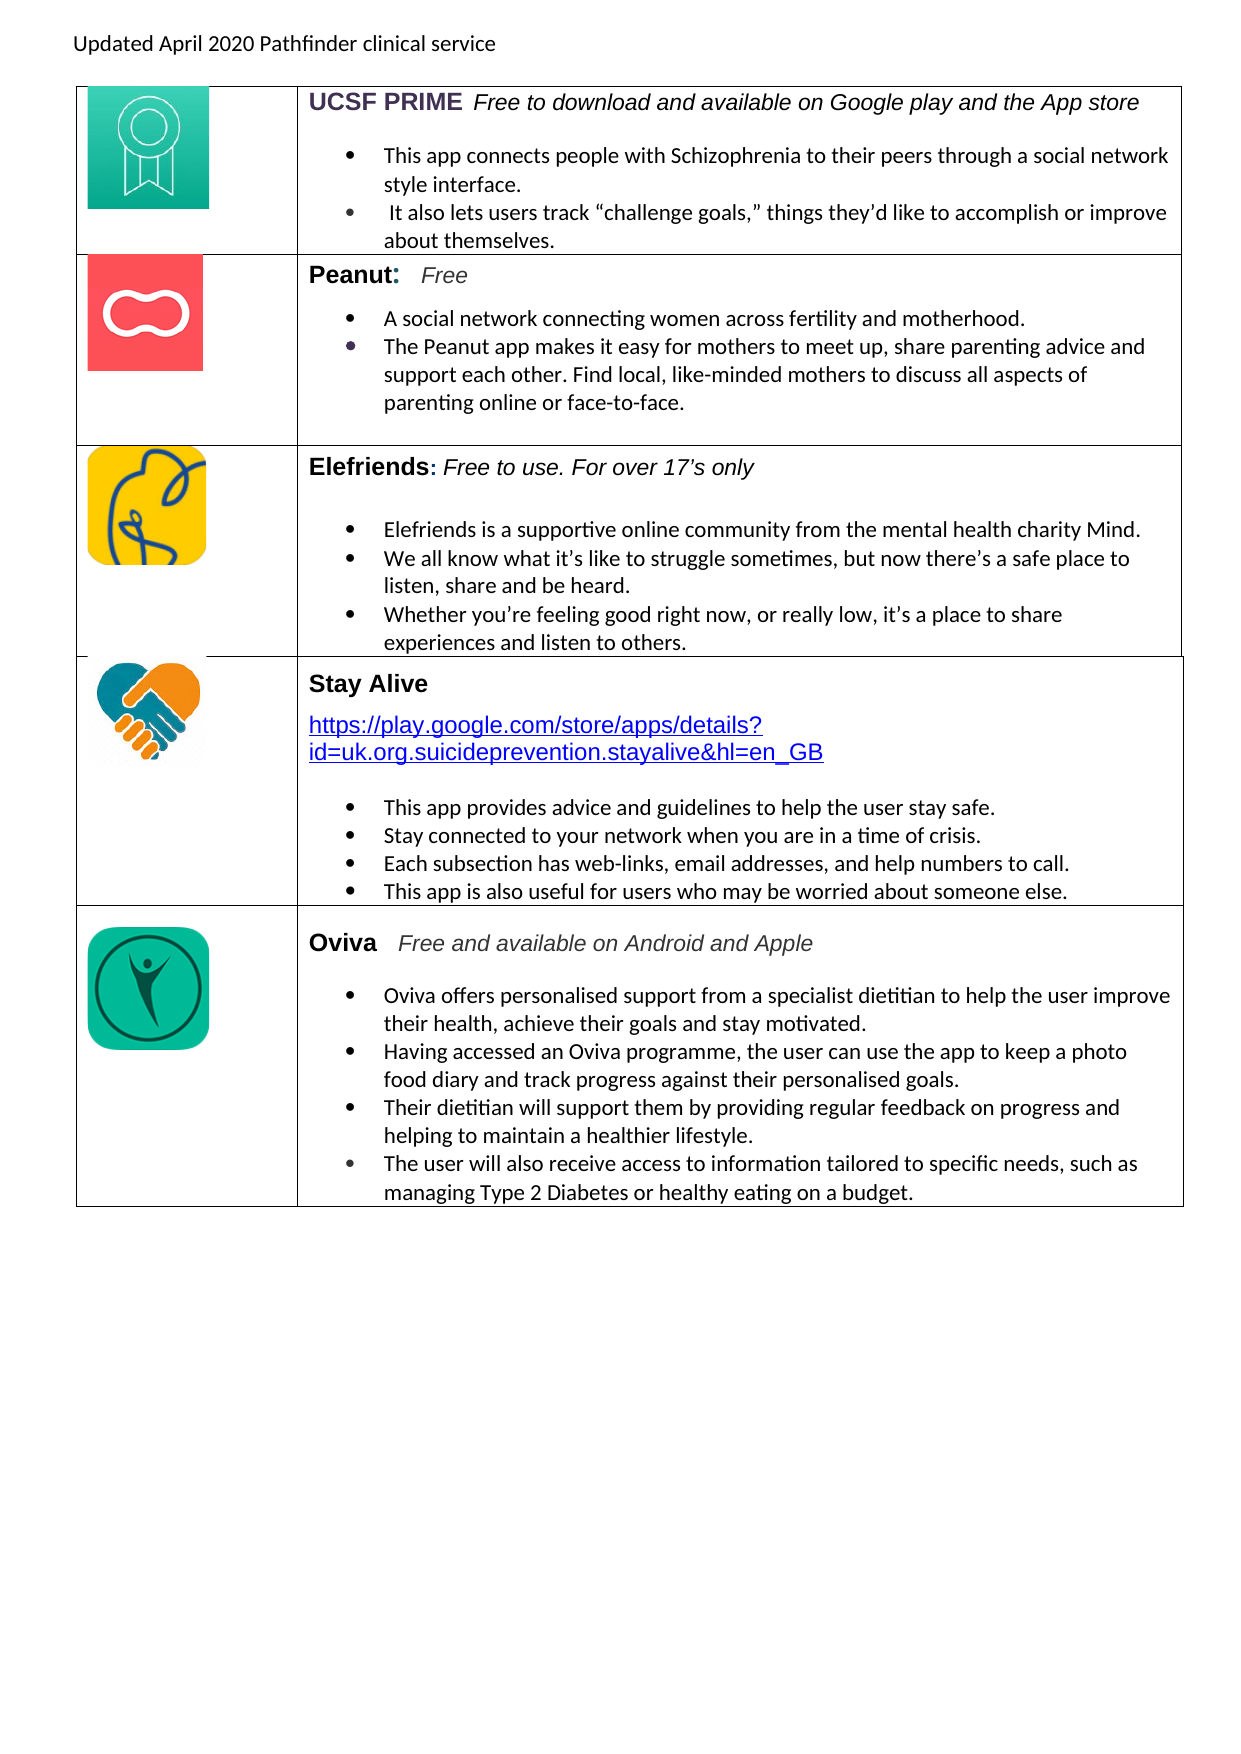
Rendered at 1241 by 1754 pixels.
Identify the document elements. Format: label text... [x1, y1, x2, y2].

table_cell [77, 255, 297, 445]
table_cell [77, 657, 297, 905]
table_cell Elefriends: Free to use. For over 17’s only Elefriends is a supportive online community from the mental health charity Mind. We all know what it’s like to struggle sometimes, but now there’s a safe place to listen, share and be heard. Whether you’re feeling good right now, or really low, it’s a place to share experiences and listen to others. [298, 446, 1181, 656]
table_cell UCSF PRIME Free to download and available on Google play and the App store This app connects people with Schizophrenia to their peers through a social network style interface. It also lets users track “challenge goals,” things they’d like to accomplish or improve about themselves. [298, 87, 1181, 254]
table_cell Oviva Free and available on Android and Apple Oviva offers personalised support from a specialist dietitian to help the user improve their health, achieve their goals and stay motivated. Having accessed an Oviva programme, the user can use the app to keep a photo food diary and track progress against their personalised goals. Their dietitian will support them by providing regular feedback on progress and helping to maintain a healthier lifestyle. The user will also receive access to information tailored to specific needs, such as managing Type 2 Diabetes or healthy eating on a budget. [298, 906, 1183, 1206]
picture [87, 446, 207, 565]
picture [87, 86, 210, 209]
table_cell [77, 87, 297, 254]
table_cell Stay Alive https://play.google.com/store/apps/details?id=uk.org.suicideprevention.stayalive&hl=en_GB This app provides advice and guidelines to help the user stay safe. Stay connected to your network when you are in a time of crisis. Each subsection has web-links, email addresses, and help numbers to call. This app is also useful for users who may be worried about someone else. [298, 657, 1183, 905]
table_cell [77, 446, 297, 656]
picture [87, 254, 203, 371]
picture [87, 656, 207, 767]
picture [87, 927, 210, 1050]
table_cell [77, 906, 297, 1206]
table_cell Peanut: Free A social network connecting women across fertility and motherhood. The Peanut app makes it easy for mothers to meet up, share parenting advice and support each other. Find local, like-minded mothers to discuss all aspects of parenting online or face-to-face. [298, 255, 1181, 445]
